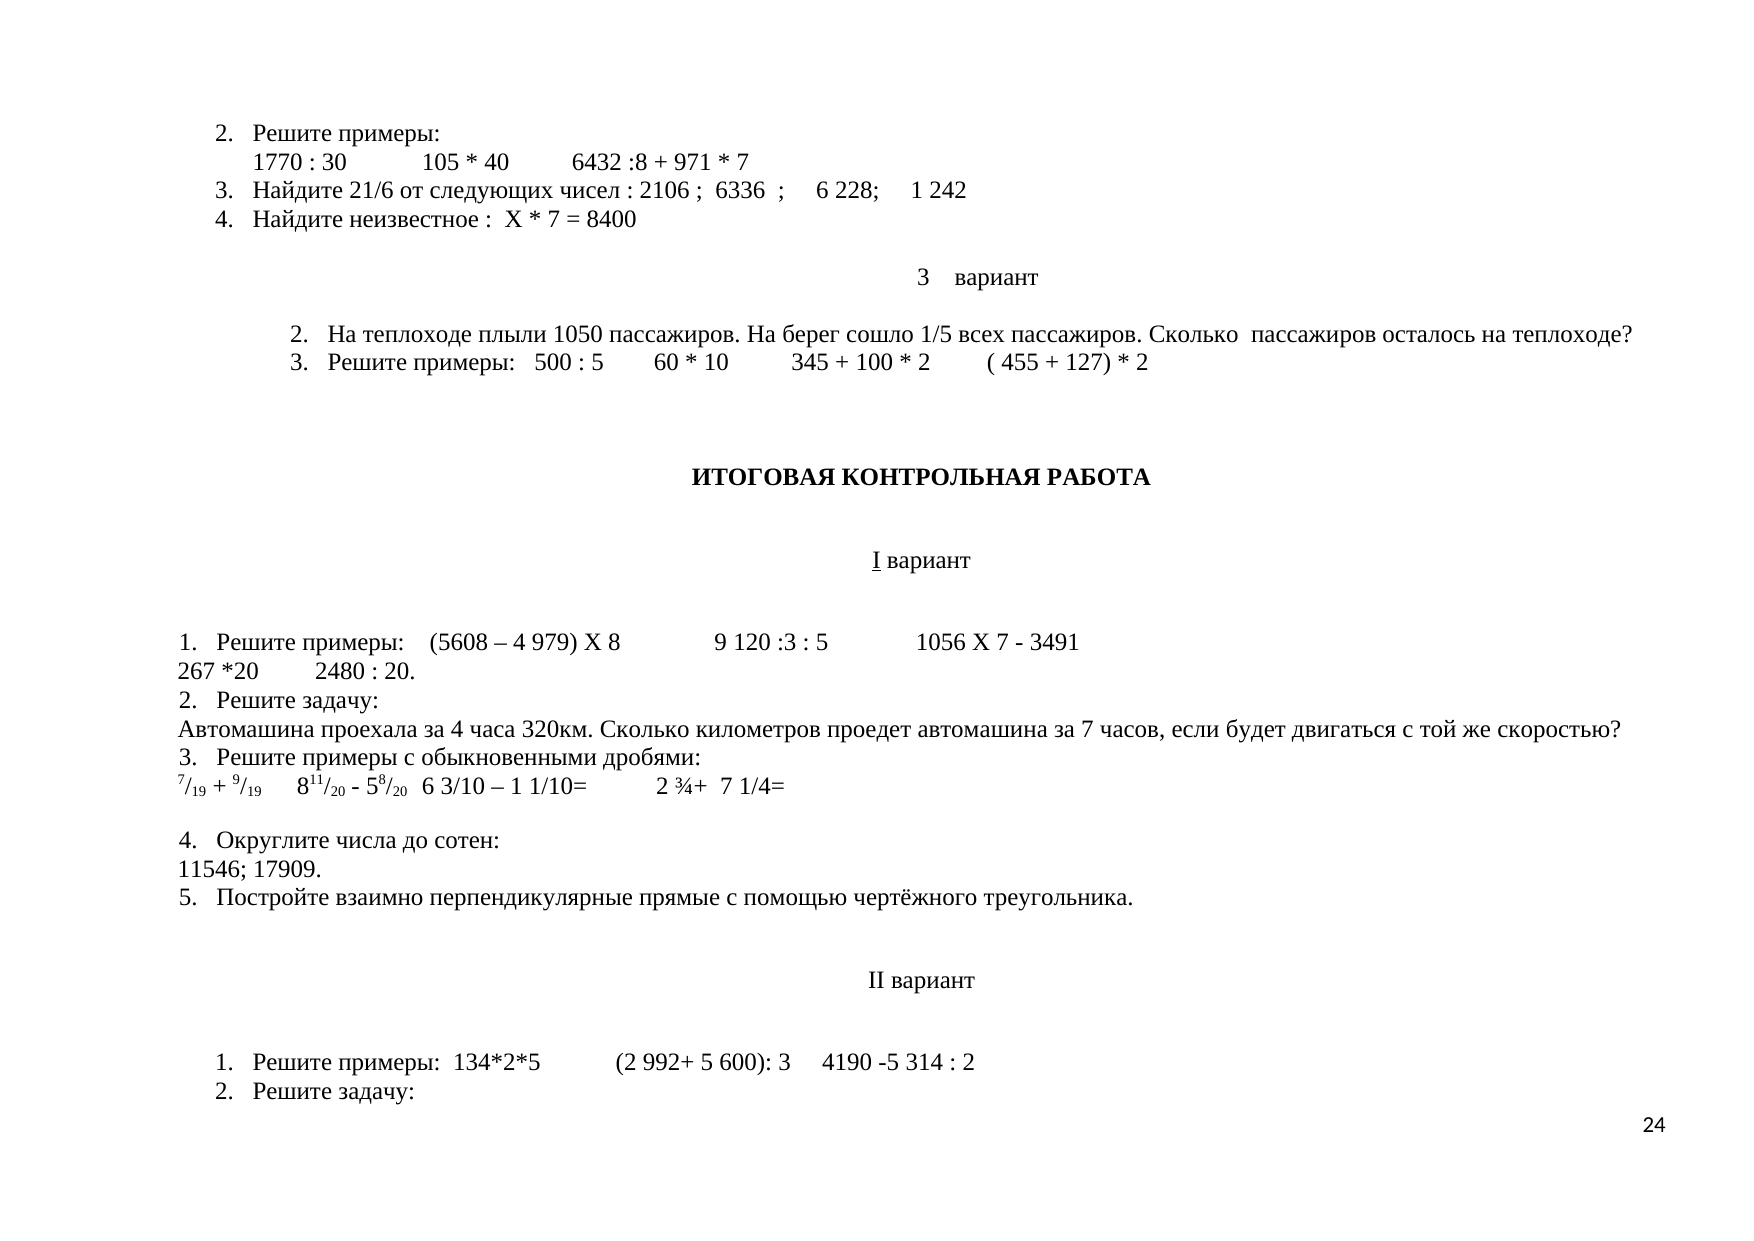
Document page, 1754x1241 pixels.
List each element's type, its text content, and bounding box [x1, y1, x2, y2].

list На теплоходе плыли 1050 пассажиров. На берег сошло 1/5 всех пассажиров. Сколько пассажиров осталось на теплоходе? [290, 319, 1665, 347]
list Решите задачу: [215, 1076, 1665, 1105]
list Найдите неизвестное : Х * 7 = 8400 [215, 204, 1665, 233]
text Автомашина проехала за 4 часа 320км. Сколько километров проедет автомашина за 7 часов, если будет двигаться с той же скоростью? [177, 714, 1665, 742]
list 1770 : 30 105 * 40 6432 :8 + 971 * 7 [252, 147, 1665, 176]
text 11546; 17909. [177, 854, 1665, 882]
list Решите примеры: (5608 – 4 979) Х 8 9 120 :3 : 5 1056 Х 7 - 3491 [179, 627, 1665, 656]
list Округлите числа до сотен: [179, 825, 1665, 854]
list Решите примеры: 134*2*5 (2 992+ 5 600): 3 4190 -5 314 : 2 [215, 1047, 1665, 1076]
text 267 *20 2480 : 20. [177, 656, 1665, 685]
list вариант [290, 262, 1665, 291]
text II вариант [177, 965, 1665, 994]
list Постройте взаимно перпендикулярные прямые с помощью чертёжного треугольника. [179, 882, 1665, 911]
text 7/19 + 9/19 811/20 - 58/20 6 3/10 – 1 1/10= 2 ¾+ 7 1/4= [177, 771, 1665, 800]
list Решите примеры с обыкновенными дробями: [179, 742, 1665, 771]
list Решите задачу: [179, 685, 1665, 714]
list Решите примеры: 500 : 5 60 * 10 345 + 100 * 2 ( 455 + 127) * 2 [290, 347, 1665, 376]
list Найдите 21/6 от следующих чисел : 2106 ; 6336 ; 6 228; 1 242 [215, 176, 1665, 204]
text I вариант [177, 545, 1665, 574]
list Решите примеры: [215, 118, 1665, 147]
text ИТОГОВАЯ КОНТРОЛЬНАЯ РАБОТА [177, 462, 1665, 491]
